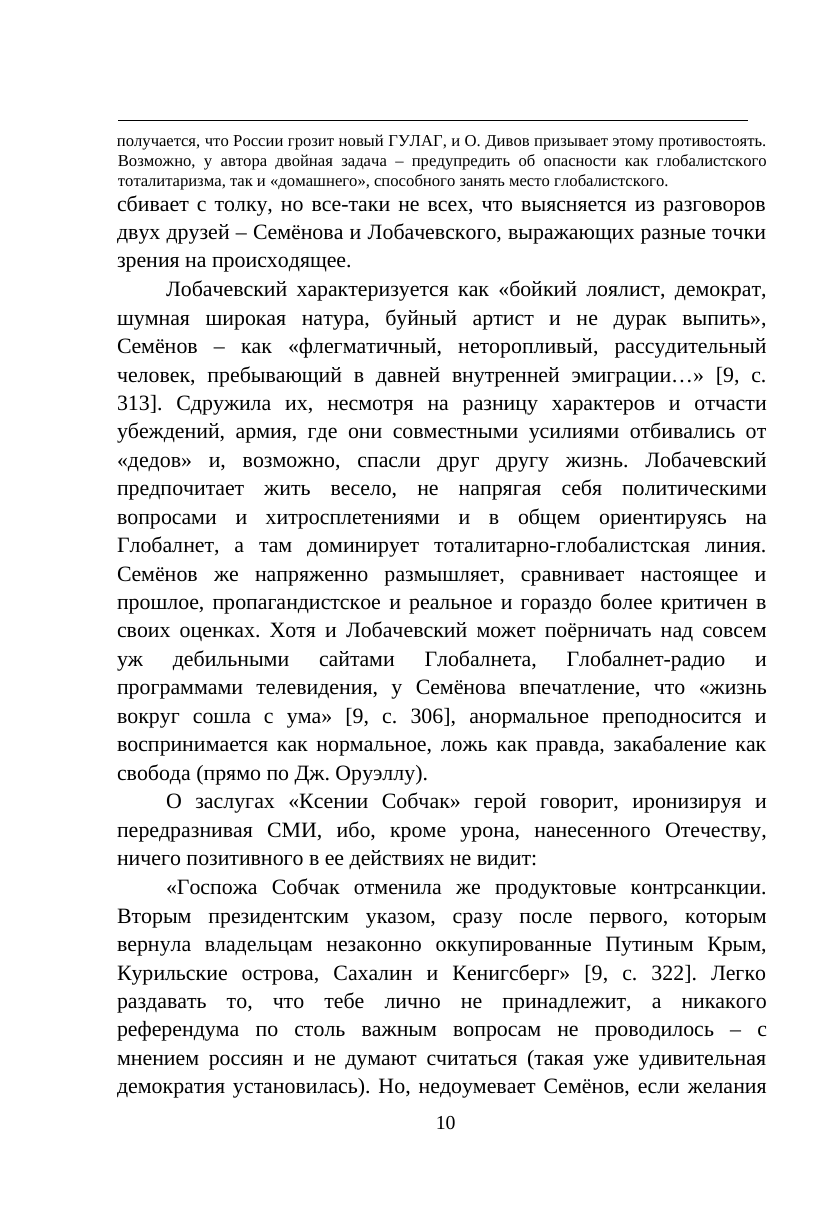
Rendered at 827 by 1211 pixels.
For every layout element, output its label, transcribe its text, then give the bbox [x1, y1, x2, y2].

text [117, 874, 767, 1098]
text Лобачевский характеризуется как «бойкий лоялист, демократ, шумная широкая натура, буйный артист и не дурак выпить», Семёнов – как «флегматичный, неторопливый, рассудительный человек, пребывающий в давней внутренней эмиграции…» [9, с. 313]. Сдружила их, несмотря на разницу характеров и отчасти убеждений, армия, где они совместными усилиями отбивались от «дедов» и, возможно, спасли друг другу жизнь. Лобачевский предпочитает жить весело, не напрягая себя политическими вопросами и хитросплетениями и в общем ориентируясь на Глобалнет, а там доминирует тоталитарно-глобалистская линия. Семёнов же напряженно размышляет, сравнивает настоящее и прошлое, пропагандистское и реальное и гораздо более критичен в своих оценках. Хотя и Лобачевский может поёрничать над совсем уж дебильными сайтами Глобалнета, Глобалнет-радио и программами телевидения, у Семёнова впечатление, что «жизнь вокруг сошла с ума» [9, с. 306], анормальное преподносится и воспринимается как нормальное, ложь как правда, закабаление как свобода (прямо по Дж. Оруэллу). [117, 276, 767, 785]
text сбивает с толку, но все-таки не всех, что выясняется из разговоров двух друзей – Семёнова и Лобачевского, выражающих разные точки зрения на происходящее. [117, 191, 767, 273]
text получается, что России грозит новый ГУЛАГ, и О. Дивов призывает этому противостоять. Возможно, у автора двойная задача – предупредить об опасности как глобалистского тоталитаризма, так и «домашнего», способного занять место глобалистского. [117, 131, 767, 190]
text О заслугах «Ксении Собчак» герой говорит, иронизируя и передразнивая СМИ, ибо, кроме урона, нанесенного Отечеству, ничего позитивного в ее действиях не видит: [117, 788, 767, 871]
